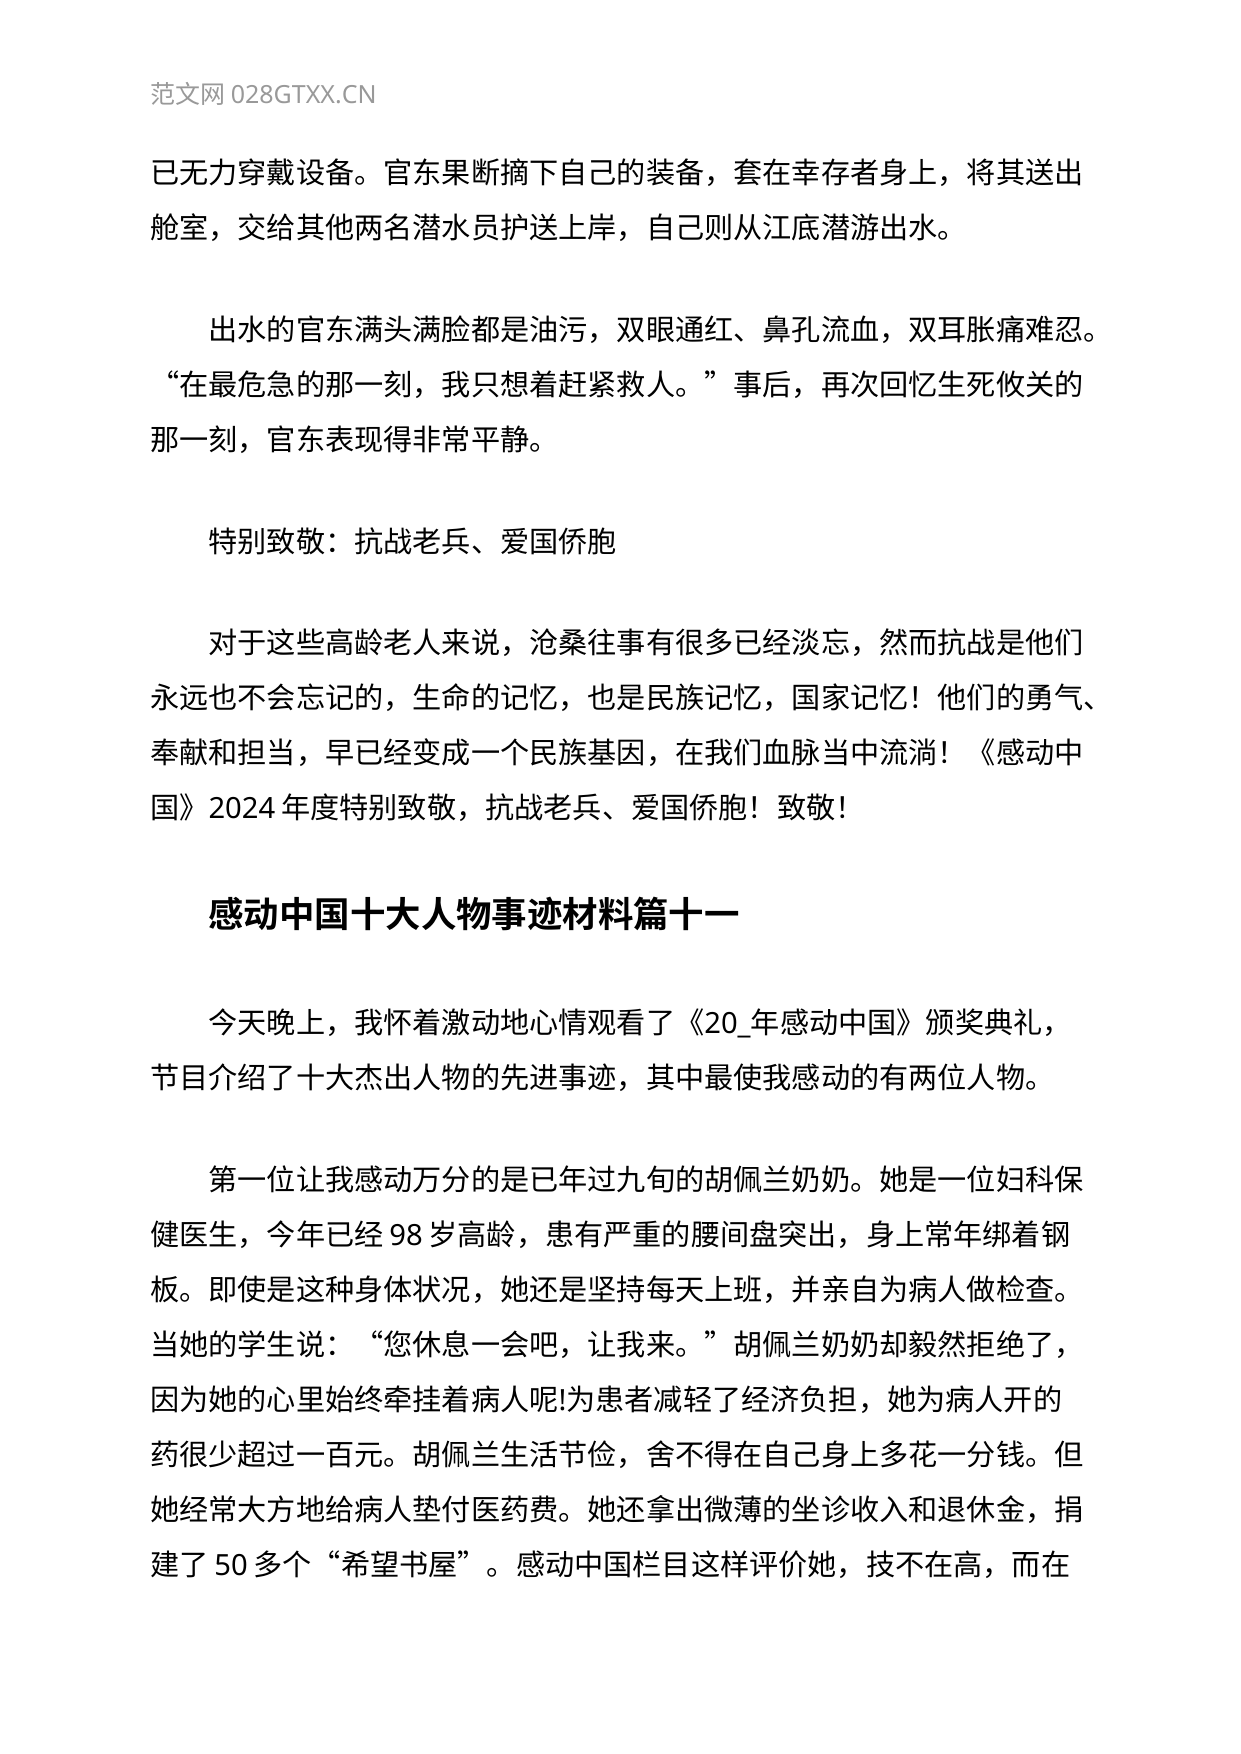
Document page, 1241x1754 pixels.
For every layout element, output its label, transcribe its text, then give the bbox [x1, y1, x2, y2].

text 特别致敬：抗战老兵、爱国侨胞 [150, 518, 1090, 561]
text 出水的官东满头满脸都是油污，双眼通红、鼻孔流血，双耳胀痛难忍。“在最危急的那一刻，我只想着赶紧救人。”事后，再次回忆生死攸关的那一刻，官东表现得非常平静。 [150, 307, 1090, 459]
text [150, 1157, 1090, 1584]
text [150, 150, 1090, 247]
text 对于这些高龄老人来说，沧桑往事有很多已经淡忘，然而抗战是他们永远也不会忘记的，生命的记忆，也是民族记忆，国家记忆！他们的勇气、奉献和担当，早已经变成一个民族基因，在我们血脉当中流淌！《感动中国》2024年度特别致敬，抗战老兵、爱国侨胞！致敬！ [150, 620, 1090, 827]
text 今天晚上，我怀着激动地心情观看了《20_年感动中国》颁奖典礼，节目介绍了十大杰出人物的先进事迹，其中最使我感动的有两位人物。 [150, 1000, 1090, 1097]
text 感动中国十大人物事迹材料篇十一 [150, 887, 1090, 938]
